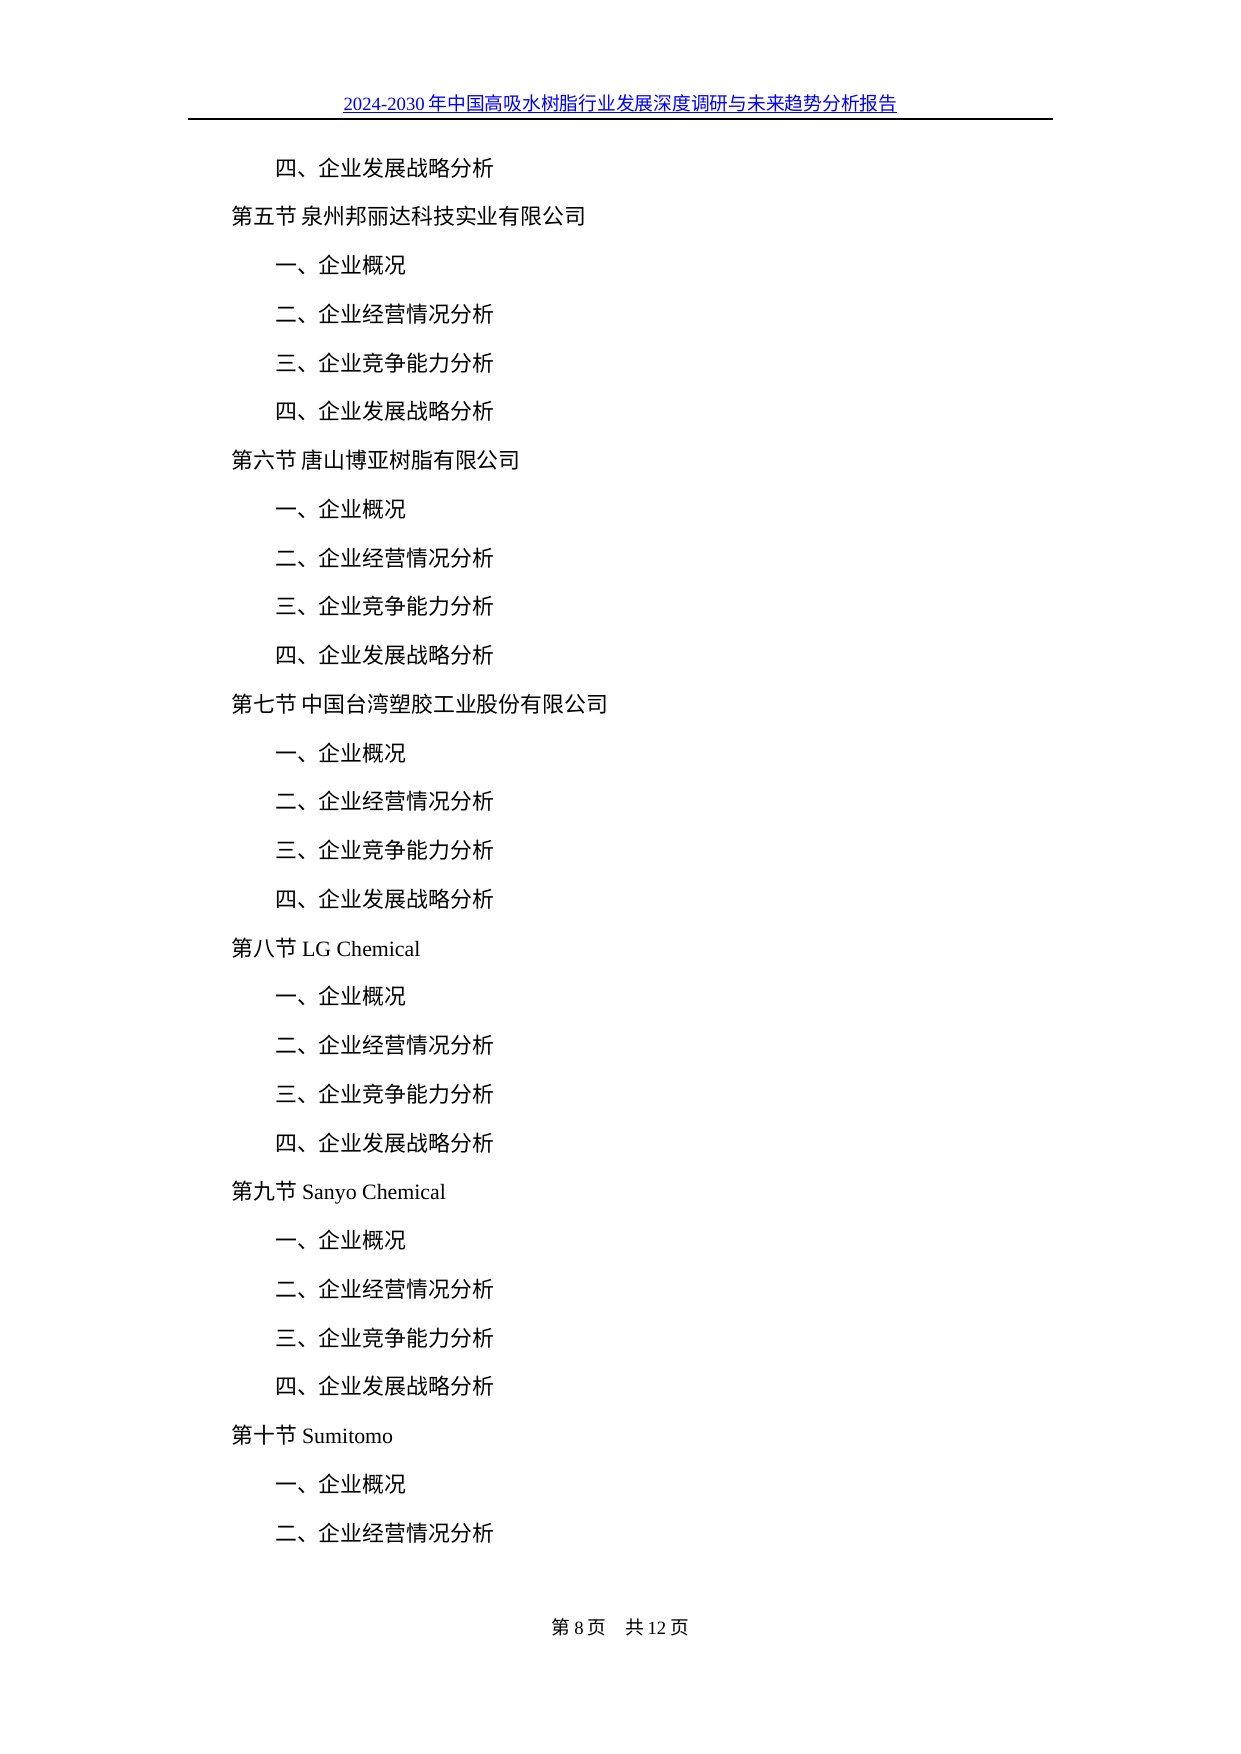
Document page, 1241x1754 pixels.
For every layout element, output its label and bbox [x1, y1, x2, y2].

text [187, 150, 1053, 1548]
